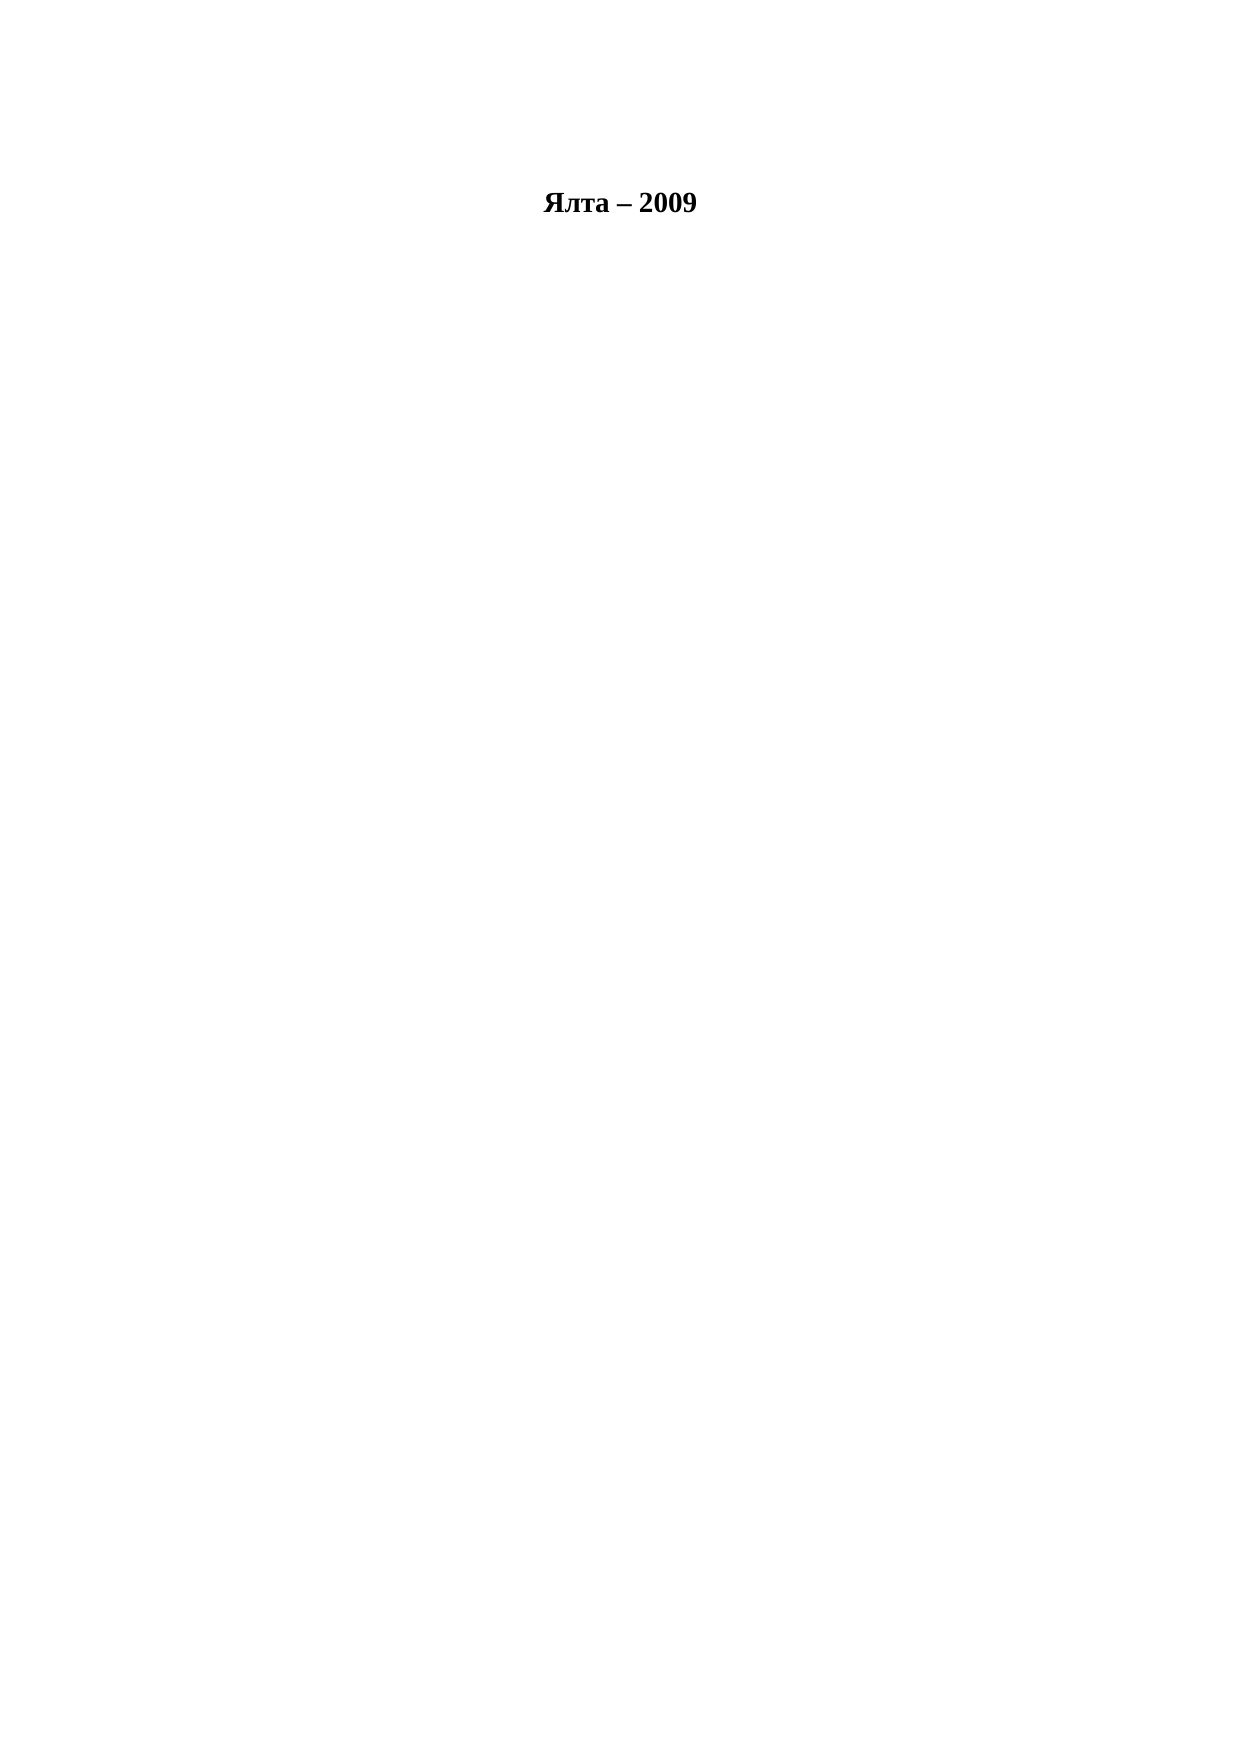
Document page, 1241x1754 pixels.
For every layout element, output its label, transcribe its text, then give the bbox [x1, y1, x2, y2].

text Ялта – 2009 [118, 185, 1122, 219]
